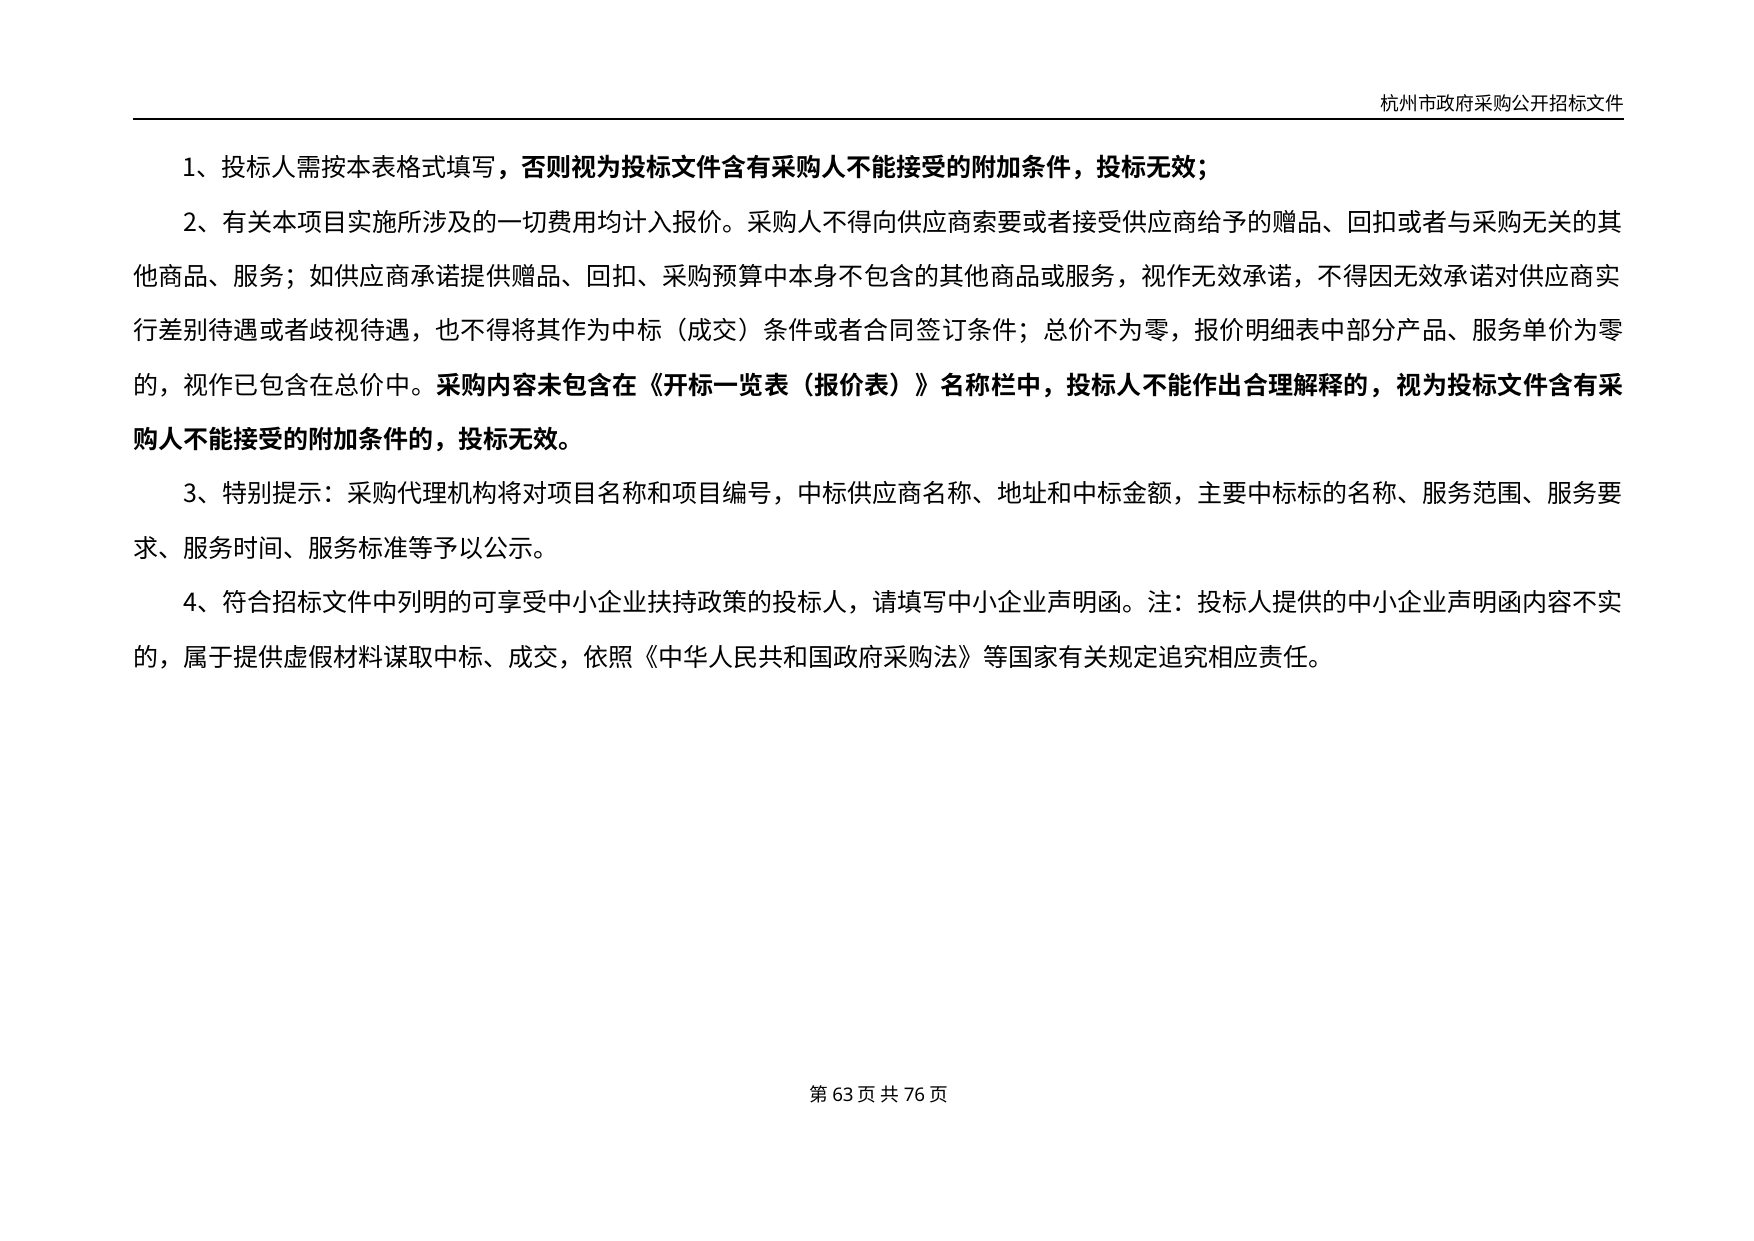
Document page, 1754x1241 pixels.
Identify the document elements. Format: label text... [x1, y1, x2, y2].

text 3、特别提示：采购代理机构将对项目名称和项目编号，中标供应商名称、地址和中标金额，主要中标标的名称、服务范围、服务要求、服务时间、服务标准等予以公示。 [133, 474, 1624, 564]
text 4、符合招标文件中列明的可享受中小企业扶持政策的投标人，请填写中小企业声明函。注：投标人提供的中小企业声明函内容不实的，属于提供虚假材料谋取中标、成交，依照《中华人民共和国政府采购法》等国家有关规定追究相应责任。 [133, 583, 1624, 673]
text 2、有关本项目实施所涉及的一切费用均计入报价。采购人不得向供应商索要或者接受供应商给予的赠品、回扣或者与采购无关的其他商品、服务；如供应商承诺提供赠品、回扣、采购预算中本身不包含的其他商品或服务，视作无效承诺，不得因无效承诺对供应商实行差别待遇或者歧视待遇，也不得将其作为中标（成交）条件或者合同签订条件；总价不为零，报价明细表中部分产品、服务单价为零的，视作已包含在总价中。采购内容未包含在《开标一览表（报价表）》名称栏中，投标人不能作出合理解释的，视为投标文件含有采购人不能接受的附加条件的，投标无效。 [133, 202, 1624, 456]
text 1、投标人需按本表格式填写，否则视为投标文件含有采购人不能接受的附加条件，投标无效； [133, 148, 1624, 184]
